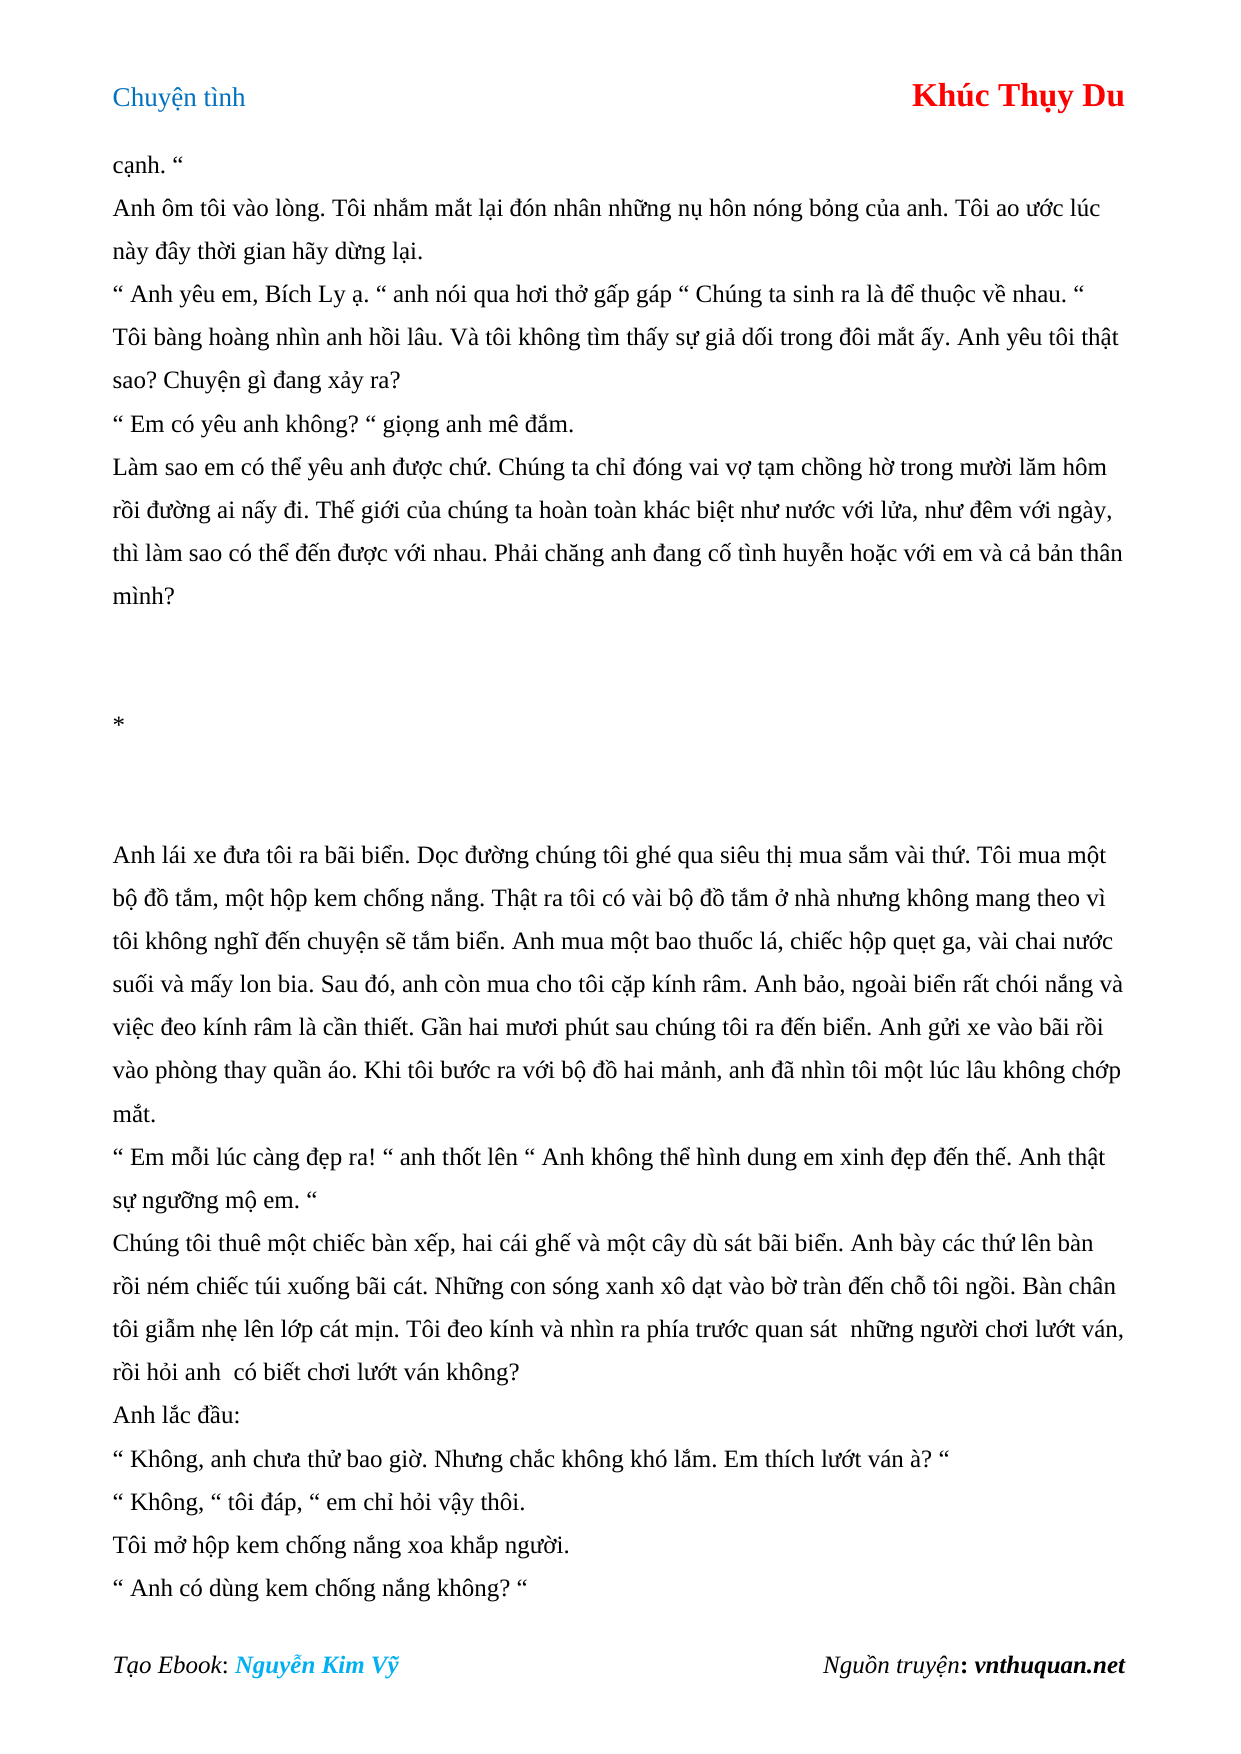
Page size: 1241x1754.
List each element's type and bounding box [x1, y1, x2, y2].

text [112, 150, 1128, 1602]
